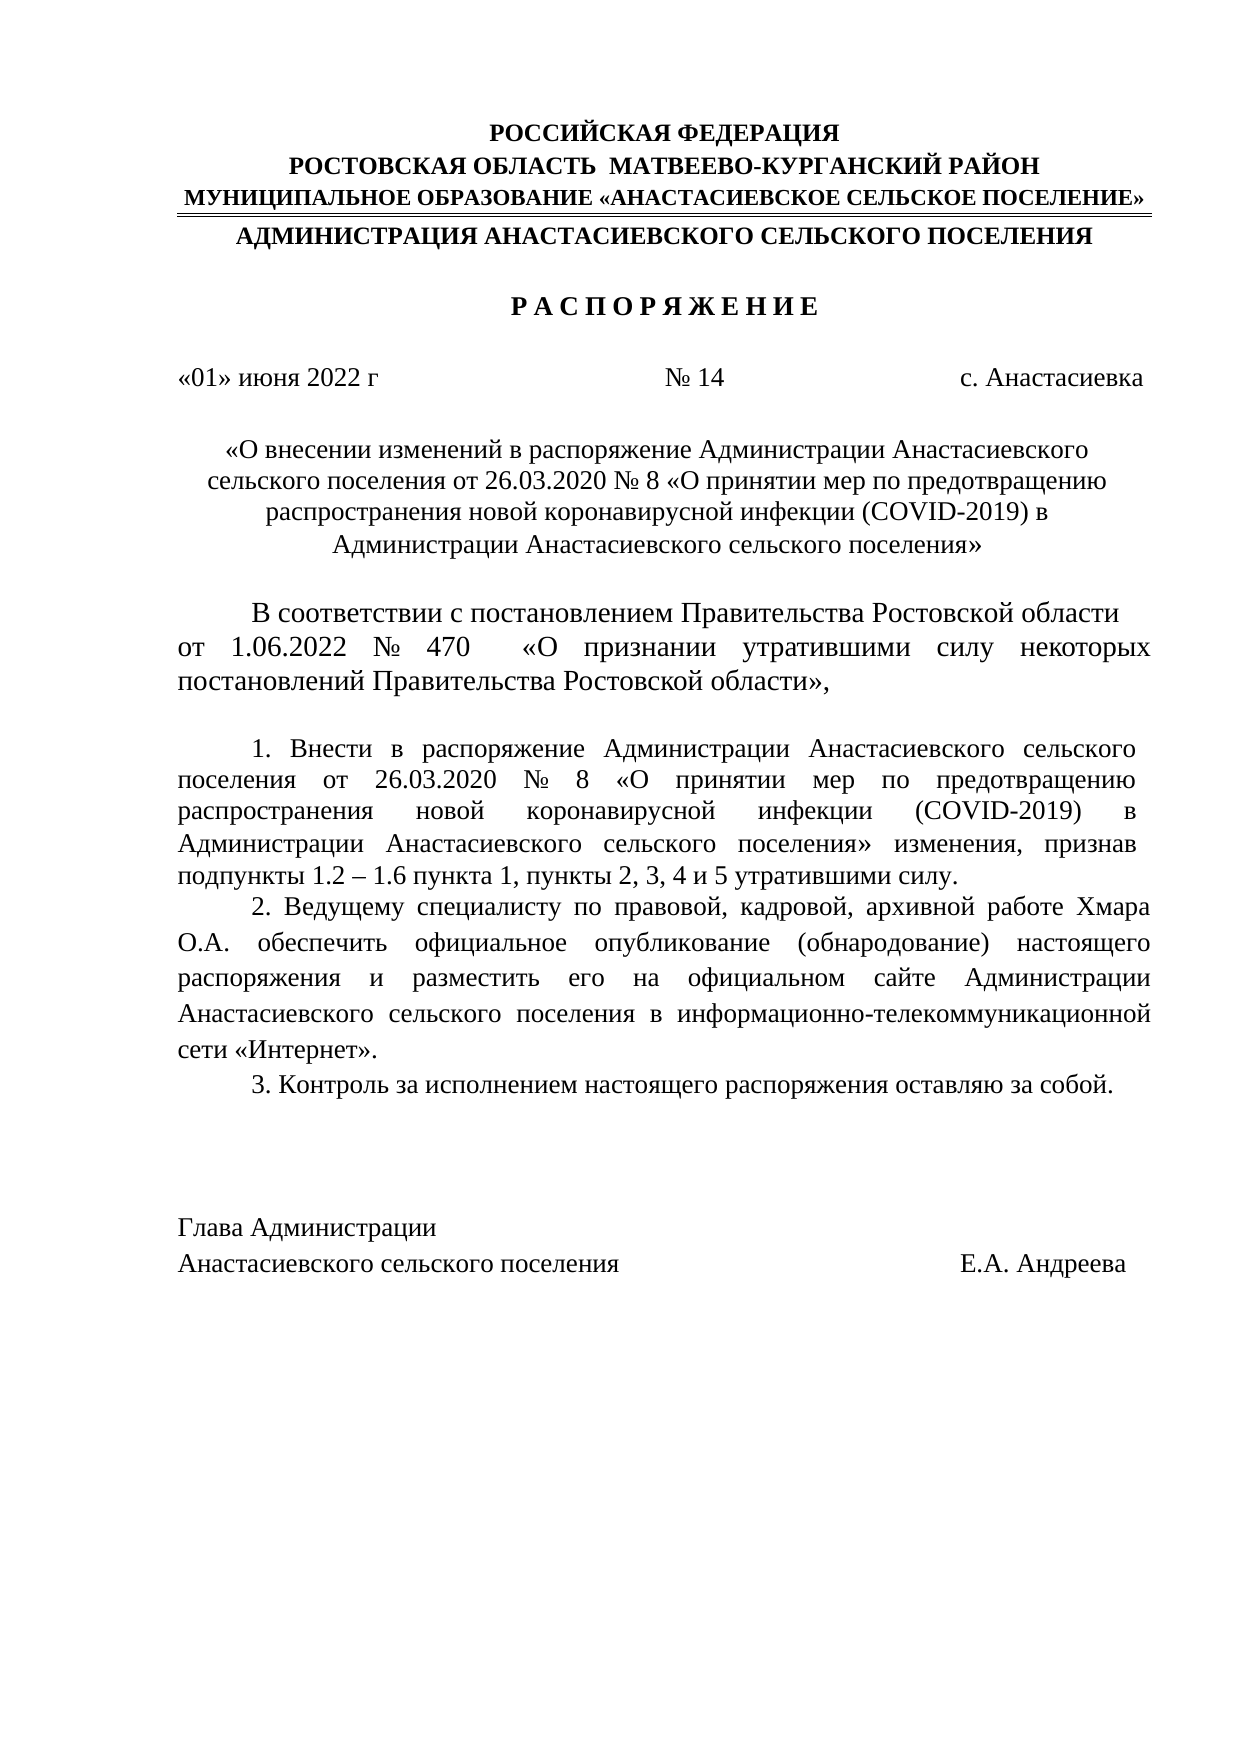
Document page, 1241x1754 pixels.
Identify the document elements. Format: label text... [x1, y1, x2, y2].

text от 1.06.2022 № 470 «О признании утратившими силу некоторых постановлений Правительства Ростовской области», [177, 629, 1152, 696]
text МУНИЦИПАЛЬНОЕ ОБРАЗОВАНИЕ «АНАСТАСИЕВСКОЕ СЕЛЬСКОЕ ПОСЕЛЕНИЕ» [177, 184, 1152, 213]
text 1. Внести в распоряжение Администрации Анастасиевского сельского поселения от 26.03.2020 № 8 «О принятии мер по предотвращению распространения новой коронавирусной инфекции (COVID-2019) в Администрации Анастасиевского сельского поселения» изменения, признав подпункты 1.2 – 1.6 пункта 1, пункты 2, 3, 4 и 5 утратившими силу. [177, 732, 1137, 890]
text РАСПОРЯЖЕНИЕ [177, 290, 1152, 321]
text 3. Контроль за исполнением настоящего распоряжения оставляю за собой. [177, 1069, 1152, 1100]
text РОССИЙСКАЯ ФЕДЕРАЦИЯ [177, 118, 1152, 147]
text Глава Администрации [177, 1212, 1152, 1243]
text РОСТОВСКАЯ ОБЛАСТЬ МАТВЕЕВО-КУРГАНСКИЙ РАЙОН [177, 151, 1152, 180]
text «О внесении изменений в распоряжение Администрации Анастасиевского сельского поселения от 26.03.2020 № 8 «О принятии мер по предотвращению распространения новой коронавирусной инфекции (COVID-2019) в Администрации Анастасиевского сельского поселения» [177, 433, 1137, 560]
text Анастасиевского сельского поселения Е.А. Андреева [177, 1247, 1152, 1278]
text АДМИНИСТРАЦИЯ АНАСТАСИЕВСКОГО СЕЛЬСКОГО ПОСЕЛЕНИЯ [177, 221, 1152, 250]
text 2. Ведущему специалисту по правовой, кадровой, архивной работе Хмара О.А. обеспечить официальное опубликование (обнародование) настоящего распоряжения и разместить его на официальном сайте Администрации Анастасиевского сельского поселения в информационно-телекоммуникационной сети «Интернет». [177, 890, 1152, 1064]
text «01» июня 2022 г № 14 с. Анастасиевка [177, 361, 1152, 392]
text В соответствии с постановлением Правительства Ростовской области [177, 596, 1152, 629]
